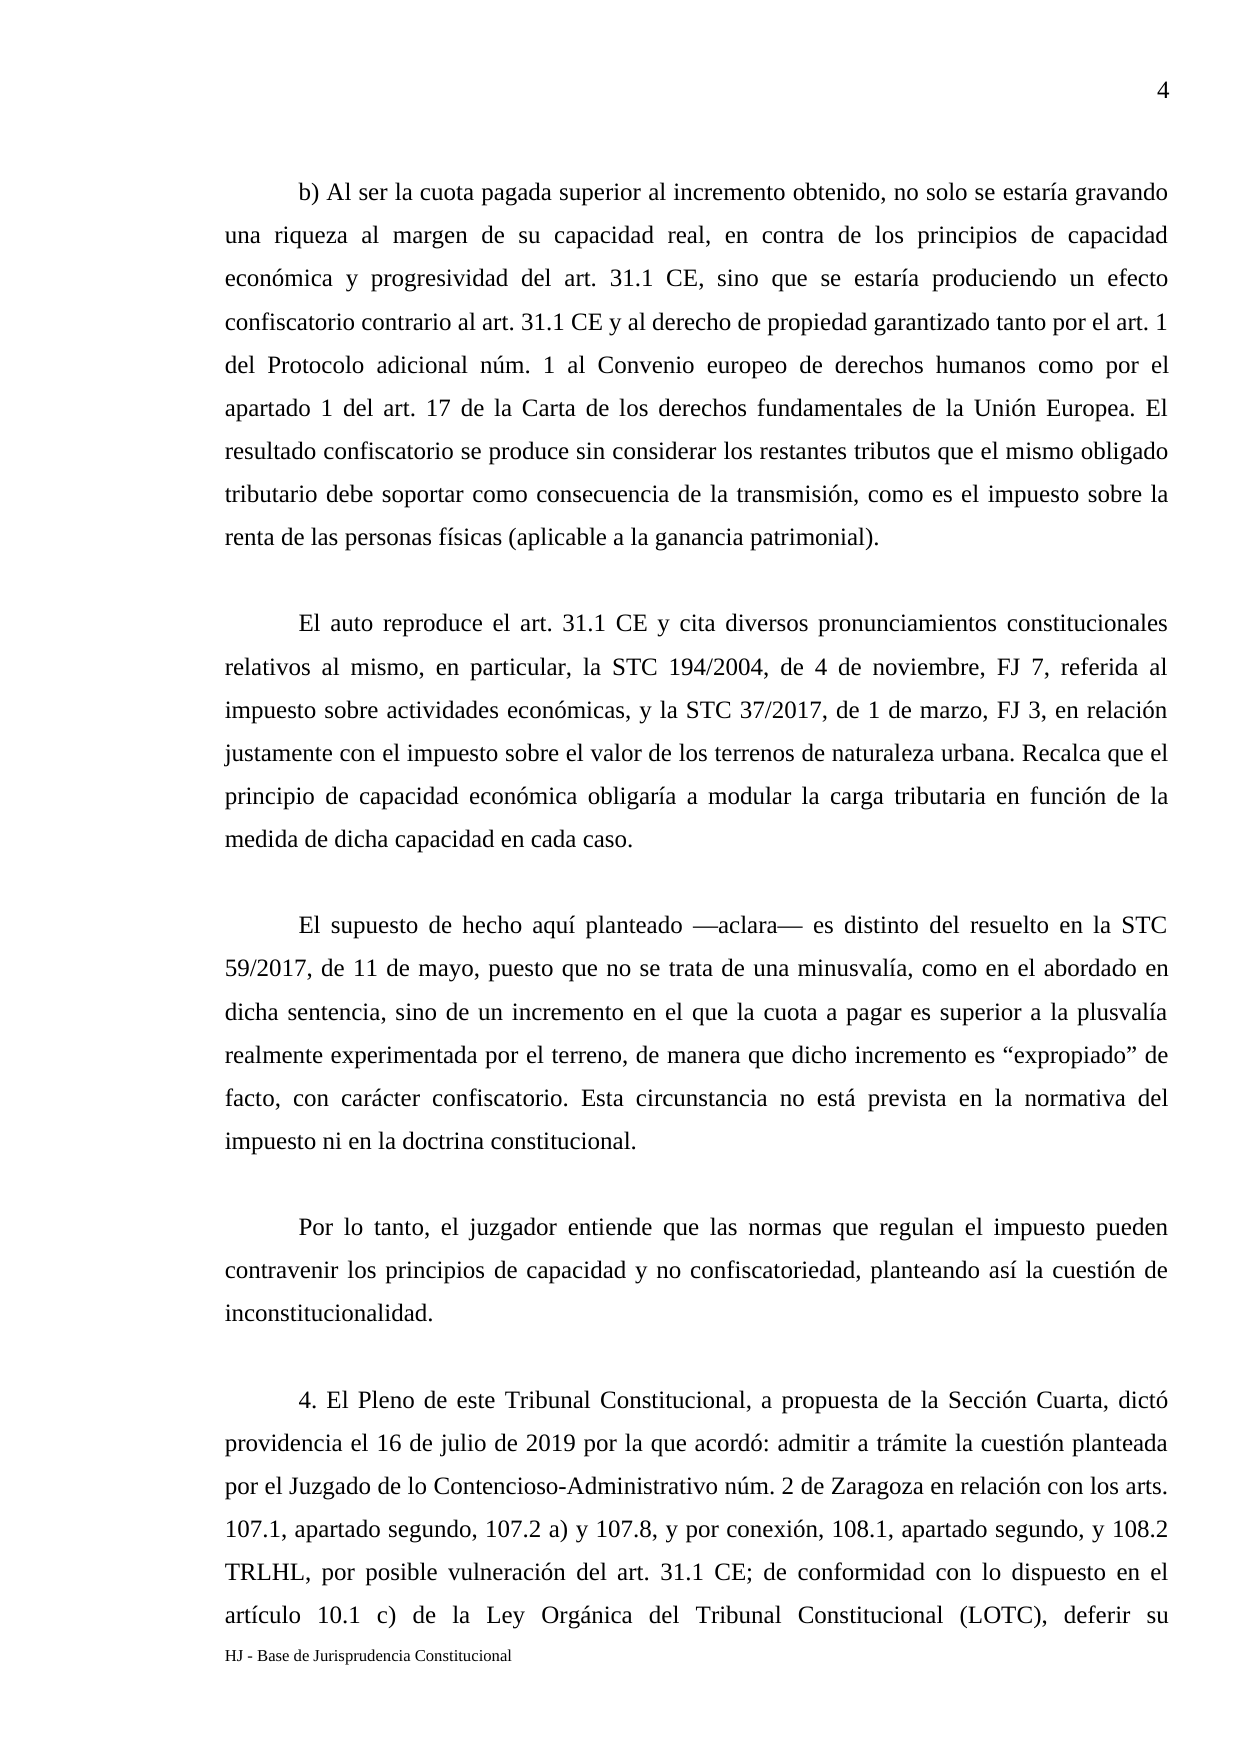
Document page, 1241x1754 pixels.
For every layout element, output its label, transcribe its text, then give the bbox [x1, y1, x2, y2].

text Por lo tanto, el juzgador entiende que las normas que regulan el impuesto pueden contravenir los principios de capacidad y no confiscatoriedad, planteando así la cuestión de inconstitucionalidad. [224, 1212, 1169, 1327]
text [224, 1385, 1169, 1629]
text El auto reproduce el art. 31.1 CE y cita diversos pronunciamientos constitucionales relativos al mismo, en particular, la STC 194/2004, de 4 de noviembre, FJ 7, referida al impuesto sobre actividades económicas, y la STC 37/2017, de 1 de marzo, FJ 3, en relación justamente con el impuesto sobre el valor de los terrenos de naturaleza urbana. Recalca que el principio de capacidad económica obligaría a modular la carga tributaria en función de la medida de dicha capacidad en cada caso. [224, 608, 1169, 853]
text b) Al ser la cuota pagada superior al incremento obtenido, no solo se estaría gravando una riqueza al margen de su capacidad real, en contra de los principios de capacidad económica y progresividad del art. 31.1 CE, sino que se estaría produciendo un efecto confiscatorio contrario al art. 31.1 CE y al derecho de propiedad garantizado tanto por el art. 1 del Protocolo adicional núm. 1 al Convenio europeo de derechos humanos como por el apartado 1 del art. 17 de la Carta de los derechos fundamentales de la Unión Europea. El resultado confiscatorio se produce sin considerar los restantes tributos que el mismo obligado tributario debe soportar como consecuencia de la transmisión, como es el impuesto sobre la renta de las personas físicas (aplicable a la ganancia patrimonial). [224, 177, 1169, 551]
text El supuesto de hecho aquí planteado —aclara— es distinto del resuelto en la STC 59/2017, de 11 de mayo, puesto que no se trata de una minusvalía, como en el abordado en dicha sentencia, sino de un incremento en el que la cuota a pagar es superior a la plusvalía realmente experimentada por el terreno, de manera que dicho incremento es “expropiado” de facto, con carácter confiscatorio. Esta circunstancia no está prevista en la normativa del impuesto ni en la doctrina constitucional. [224, 910, 1169, 1155]
